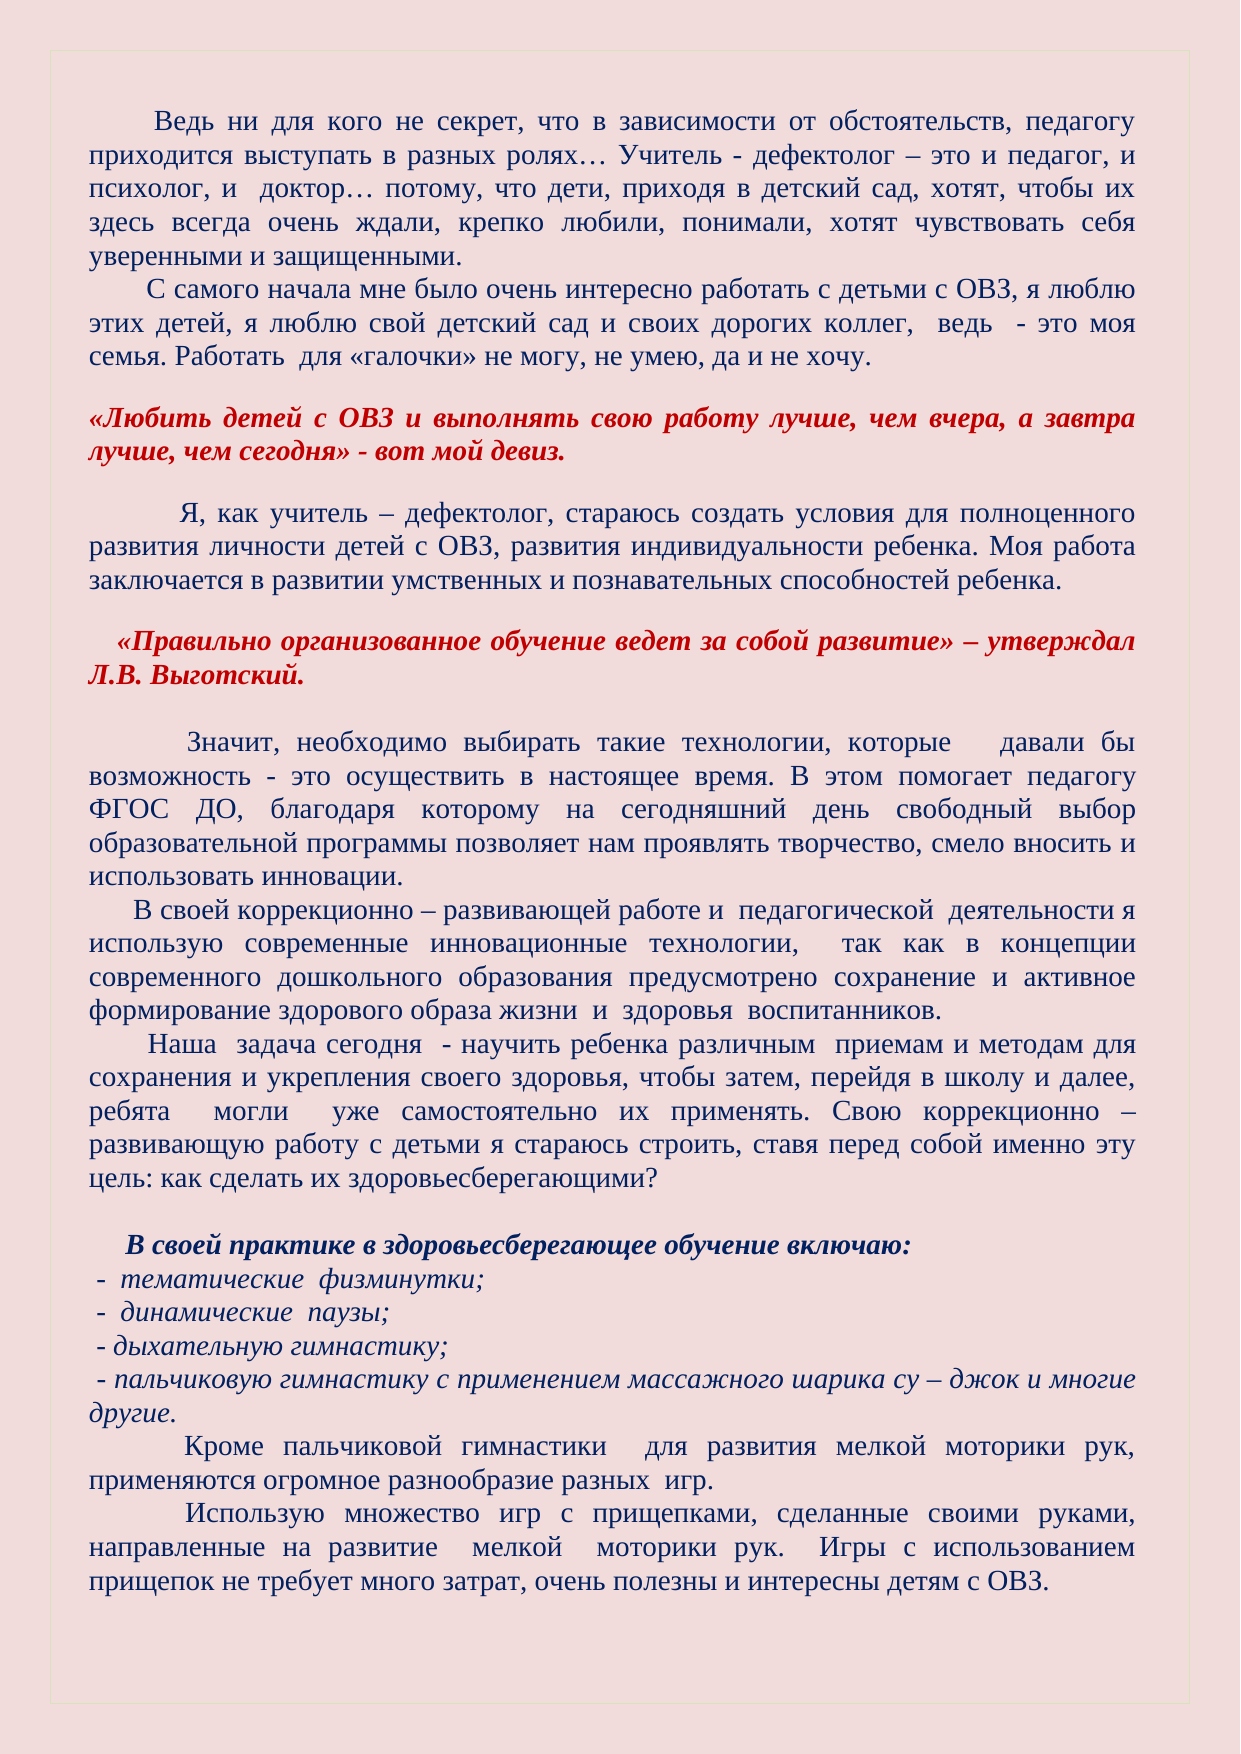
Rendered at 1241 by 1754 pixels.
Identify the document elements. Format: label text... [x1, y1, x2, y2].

text Наша задача сегодня - научить ребенка различным приемам и методам для сохранения и укрепления своего здоровья, чтобы затем, перейдя в школу и далее, ребята могли уже самостоятельно их применять. Свою коррекционно – развивающую работу с детьми я стараюсь строить, ставя перед собой именно эту цель: как сделать их здоровьесберегающими? [89, 1026, 1137, 1194]
text Ведь ни для кого не секрет, что в зависимости от обстоятельств, педагогу приходится выступать в разных ролях… Учитель - дефектолог – это и педагог, и психолог, и доктор… потому, что дети, приходя в детский сад, хотят, чтобы их здесь всегда очень ждали, крепко любили, понимали, хотят чувствовать себя уверенными и защищенными. [89, 103, 1137, 271]
text Использую множество игр с прищепками, сделанные своими руками, направленные на развитие мелкой моторики рук. Игры с использованием прищепок не требует много затрат, очень полезны и интересны детям с ОВЗ. [89, 1496, 1137, 1596]
text С самого начала мне было очень интересно работать с детьми с ОВЗ, я люблю этих детей, я люблю свой детский сад и своих дорогих коллег, ведь - это моя семья. Работать для «галочки» не могу, не умею, да и не хочу. [89, 271, 1137, 372]
text Кроме пальчиковой гимнастики для развития мелкой моторики рук, применяются огромное разнообразие разных игр. [89, 1428, 1137, 1496]
text В своей коррекционно – развивающей работе и педагогической деятельности я использую современные инновационные технологии, так как в концепции современного дошкольного образования предусмотрено сохранение и активное формирование здорового образа жизни и здоровья воспитанников. [89, 892, 1137, 1026]
text Значит, необходимо выбирать такие технологии, которые давали бы возможность - это осуществить в настоящее время. В этом помогает педагогу ФГОС ДО, благодаря которому на сегодняшний день свободный выбор образовательной программы позволяет нам проявлять творчество, смело вносить и использовать инновации. [89, 724, 1137, 892]
text - динамические паузы; [89, 1294, 1137, 1328]
text «Правильно организованное обучение ведет за собой развитие» – утверждал Л.В. Выготский. [89, 623, 1137, 691]
text «Любить детей с ОВЗ и выполнять свою работу лучше, чем вчера, а завтра лучше, чем сегодня» - вот мой девиз. [89, 400, 1137, 467]
text - тематические физминутки; [89, 1261, 1137, 1294]
text В своей практике в здоровьесберегающее обучение включаю: [89, 1194, 1137, 1261]
text Я, как учитель – дефектолог, стараюсь создать условия для полноценного развития личности детей с ОВЗ, развития индивидуальности ребенка. Моя работа заключается в развитии умственных и познавательных способностей ребенка. [89, 495, 1137, 596]
text - дыхательную гимнастику; [89, 1328, 1137, 1361]
text - пальчиковую гимнастику с применением массажного шарика су – джок и многие другие. [89, 1361, 1137, 1428]
